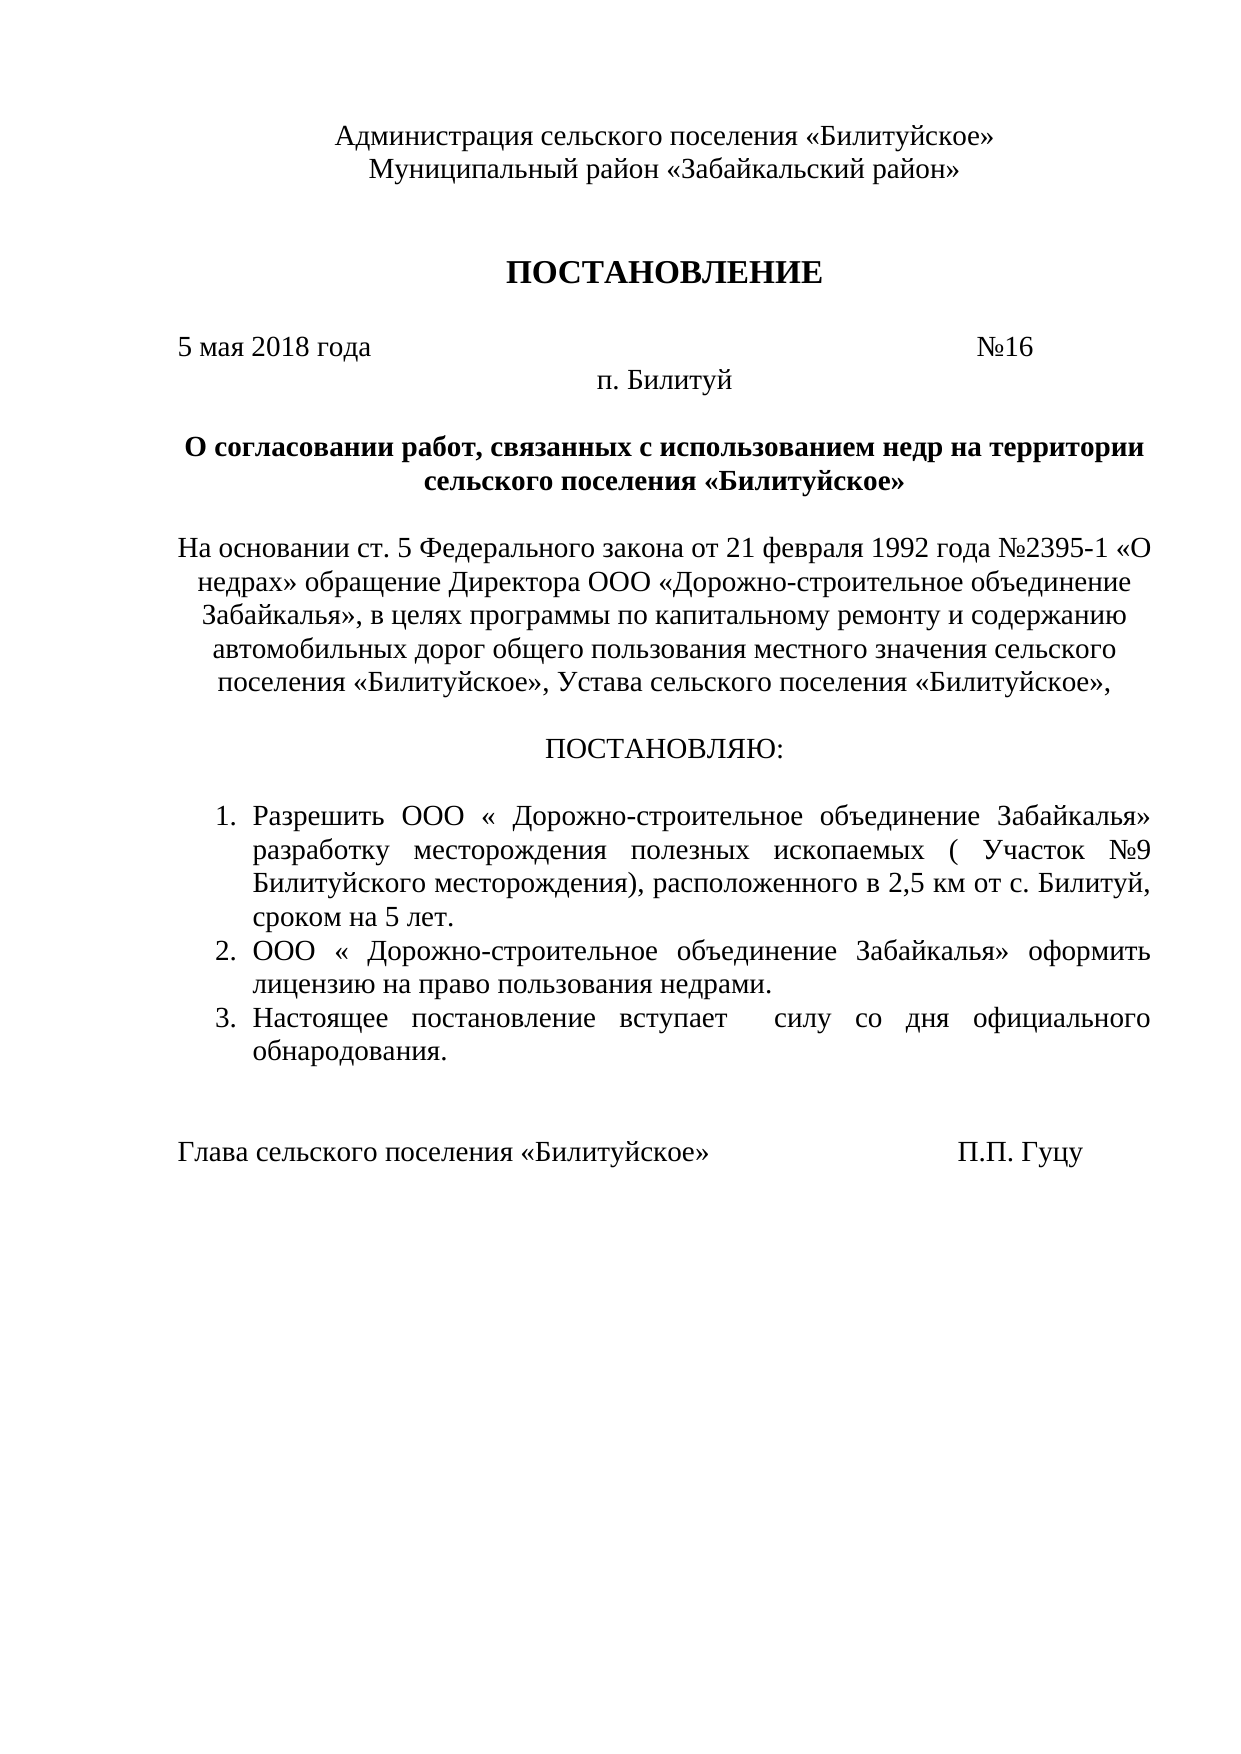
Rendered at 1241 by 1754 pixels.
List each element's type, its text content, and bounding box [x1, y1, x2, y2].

text ПОСТАНОВЛЕНИЕ [177, 252, 1152, 291]
text О согласовании работ, связанных с использованием недр на территории сельского поселения «Билитуйское» [177, 429, 1152, 497]
text 5 мая 2018 года №16 [177, 329, 1152, 362]
text Администрация сельского поселения «Билитуйское» [177, 118, 1152, 152]
text Глава сельского поселения «Билитуйское» П.П. Гуцу [177, 1134, 1152, 1167]
text ПОСТАНОВЛЯЮ: [177, 731, 1152, 765]
text Муниципальный район «Забайкальский район» [177, 152, 1152, 185]
text На основании ст. 5 Федерального закона от 21 февраля 1992 года №2395-1 «О недрах» обращение Директора ООО «Дорожно-строительное объединение Забайкалья», в целях программы по капитальному ремонту и содержанию автомобильных дорог общего пользования местного значения сельского поселения «Билитуйское», Устава сельского поселения «Билитуйское», [177, 530, 1152, 698]
list ООО « Дорожно-строительное объединение Забайкалья» оформить лицензию на право пользования недрами. [215, 933, 1152, 1000]
list Настоящее постановление вступает силу со дня официального обнародования. [215, 1000, 1152, 1067]
text п. Билитуй [177, 362, 1152, 396]
list Разрешить ООО « Дорожно-строительное объединение Забайкалья» разработку месторождения полезных ископаемых ( Участок №9 Билитуйского месторождения), расположенного в 2,5 км от с. Билитуй, сроком на 5 лет. [215, 798, 1152, 933]
